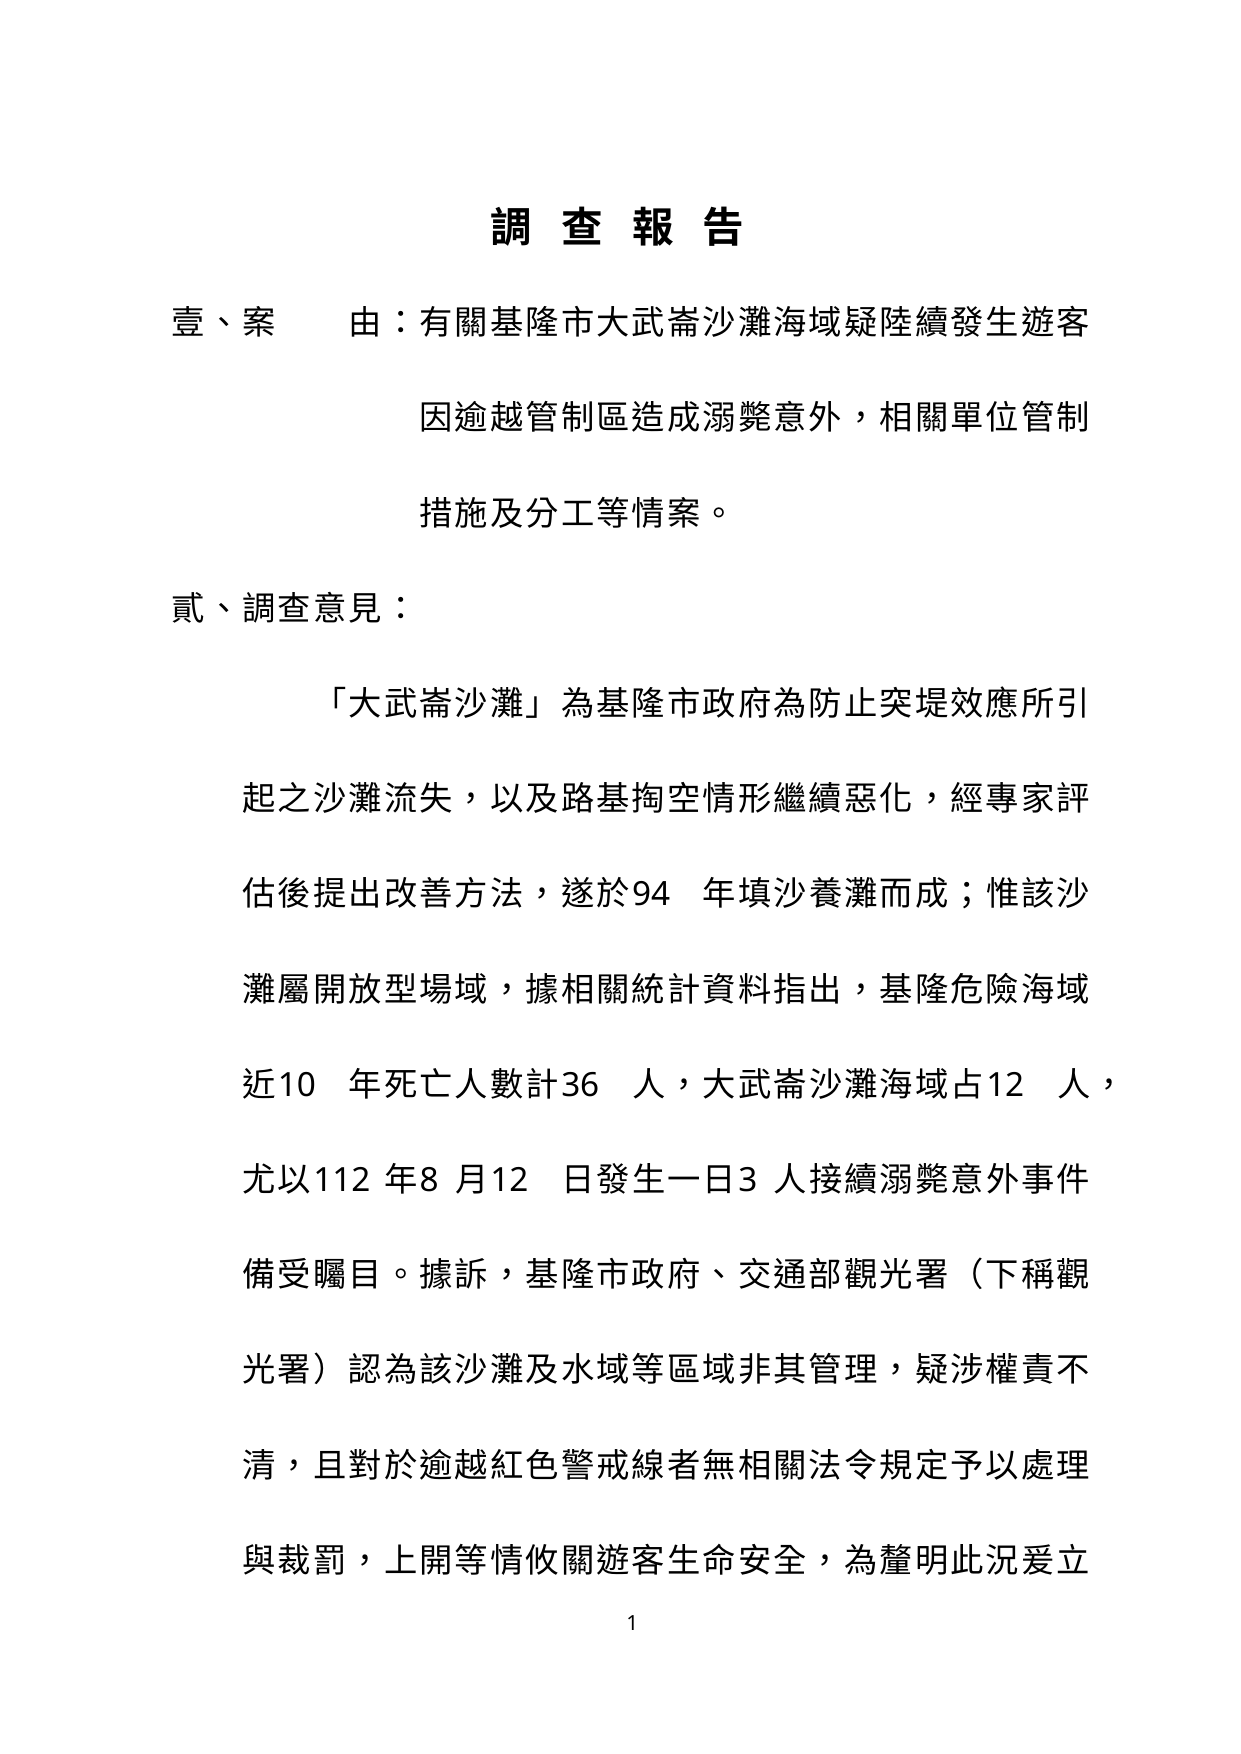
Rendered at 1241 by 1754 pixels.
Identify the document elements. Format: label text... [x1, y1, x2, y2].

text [242, 653, 1092, 1605]
subtitle 案 由：有關基隆市大武崙沙灘海域疑陸續發生遊客因逾越管制區造成溺斃意外，相關單位管制措施及分工等情案。 [171, 272, 1092, 558]
subtitle 調查意見： [171, 558, 1092, 653]
text 調查報告 [171, 177, 1092, 272]
